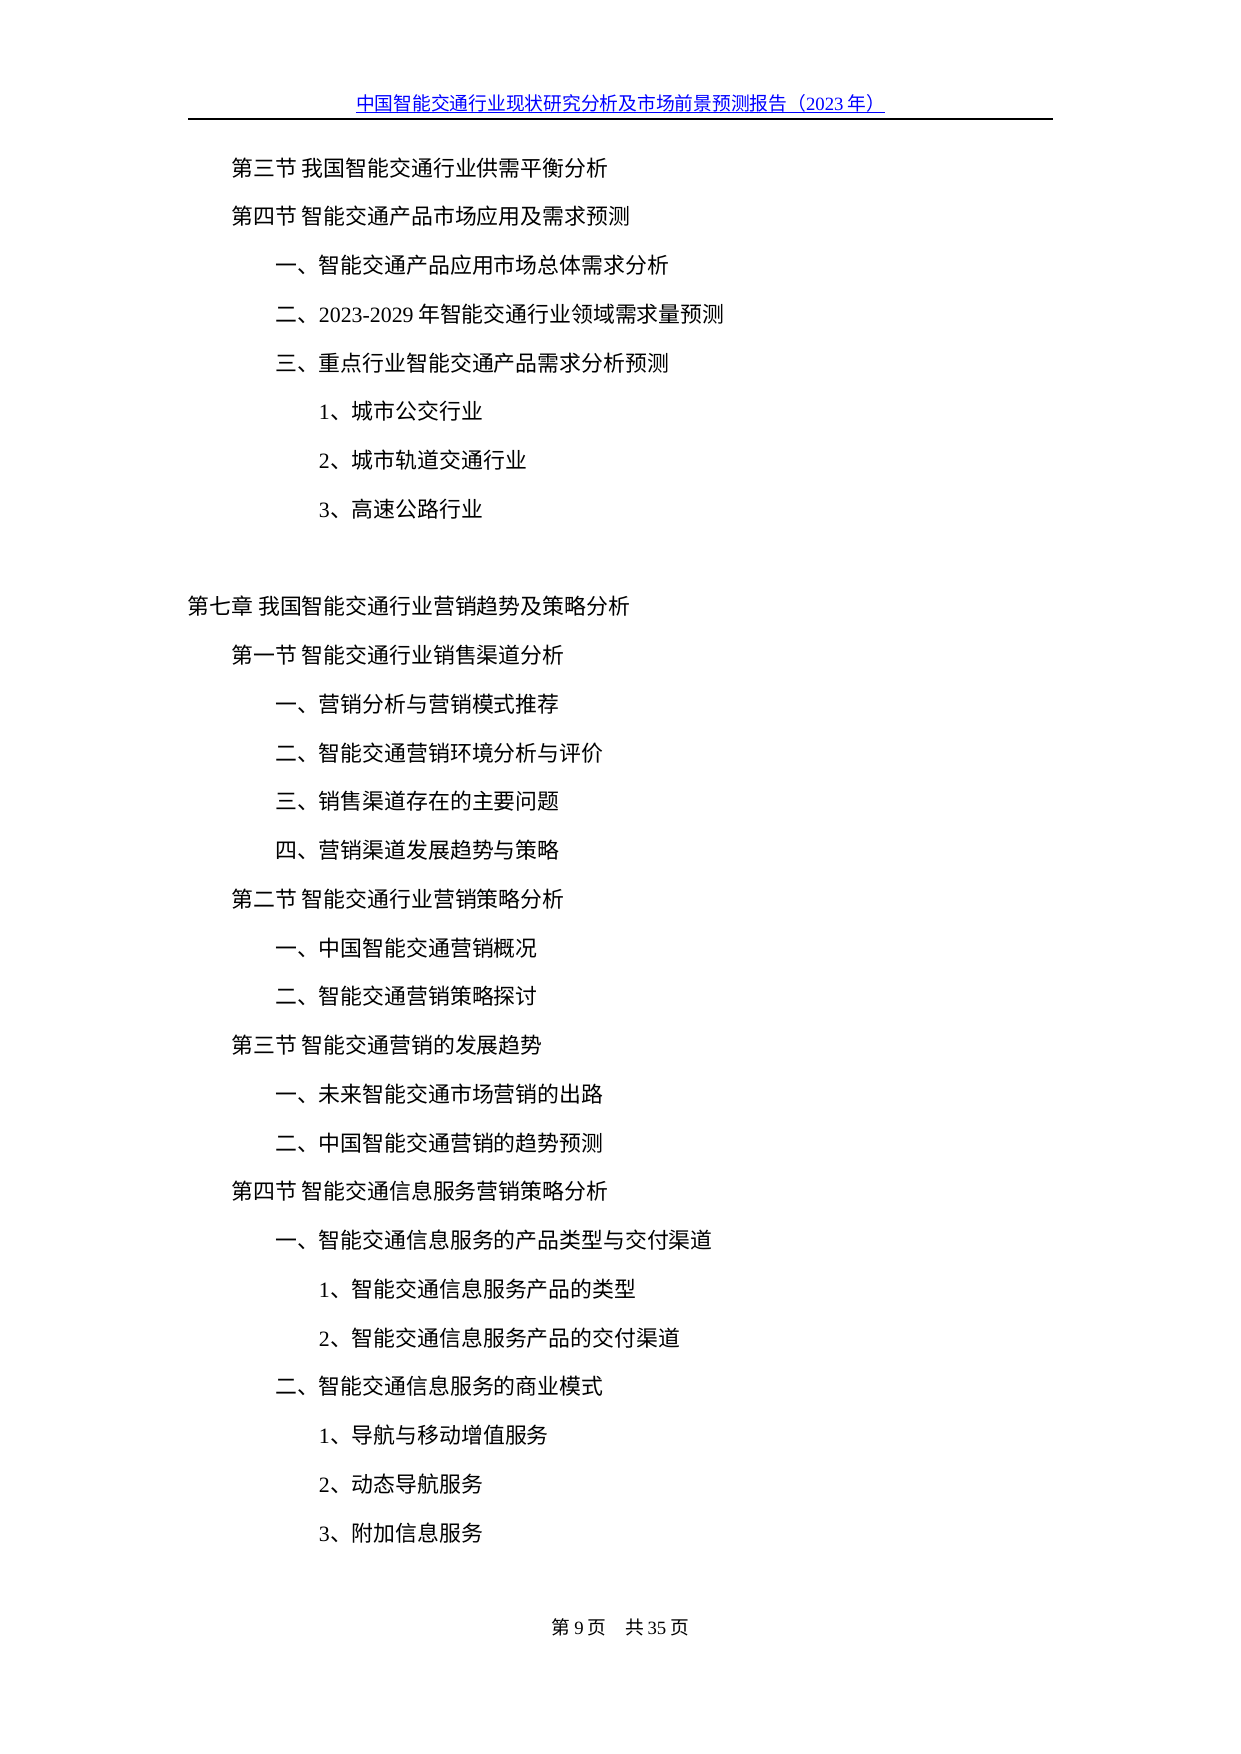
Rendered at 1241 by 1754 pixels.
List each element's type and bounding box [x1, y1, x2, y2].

text [187, 150, 1053, 1548]
